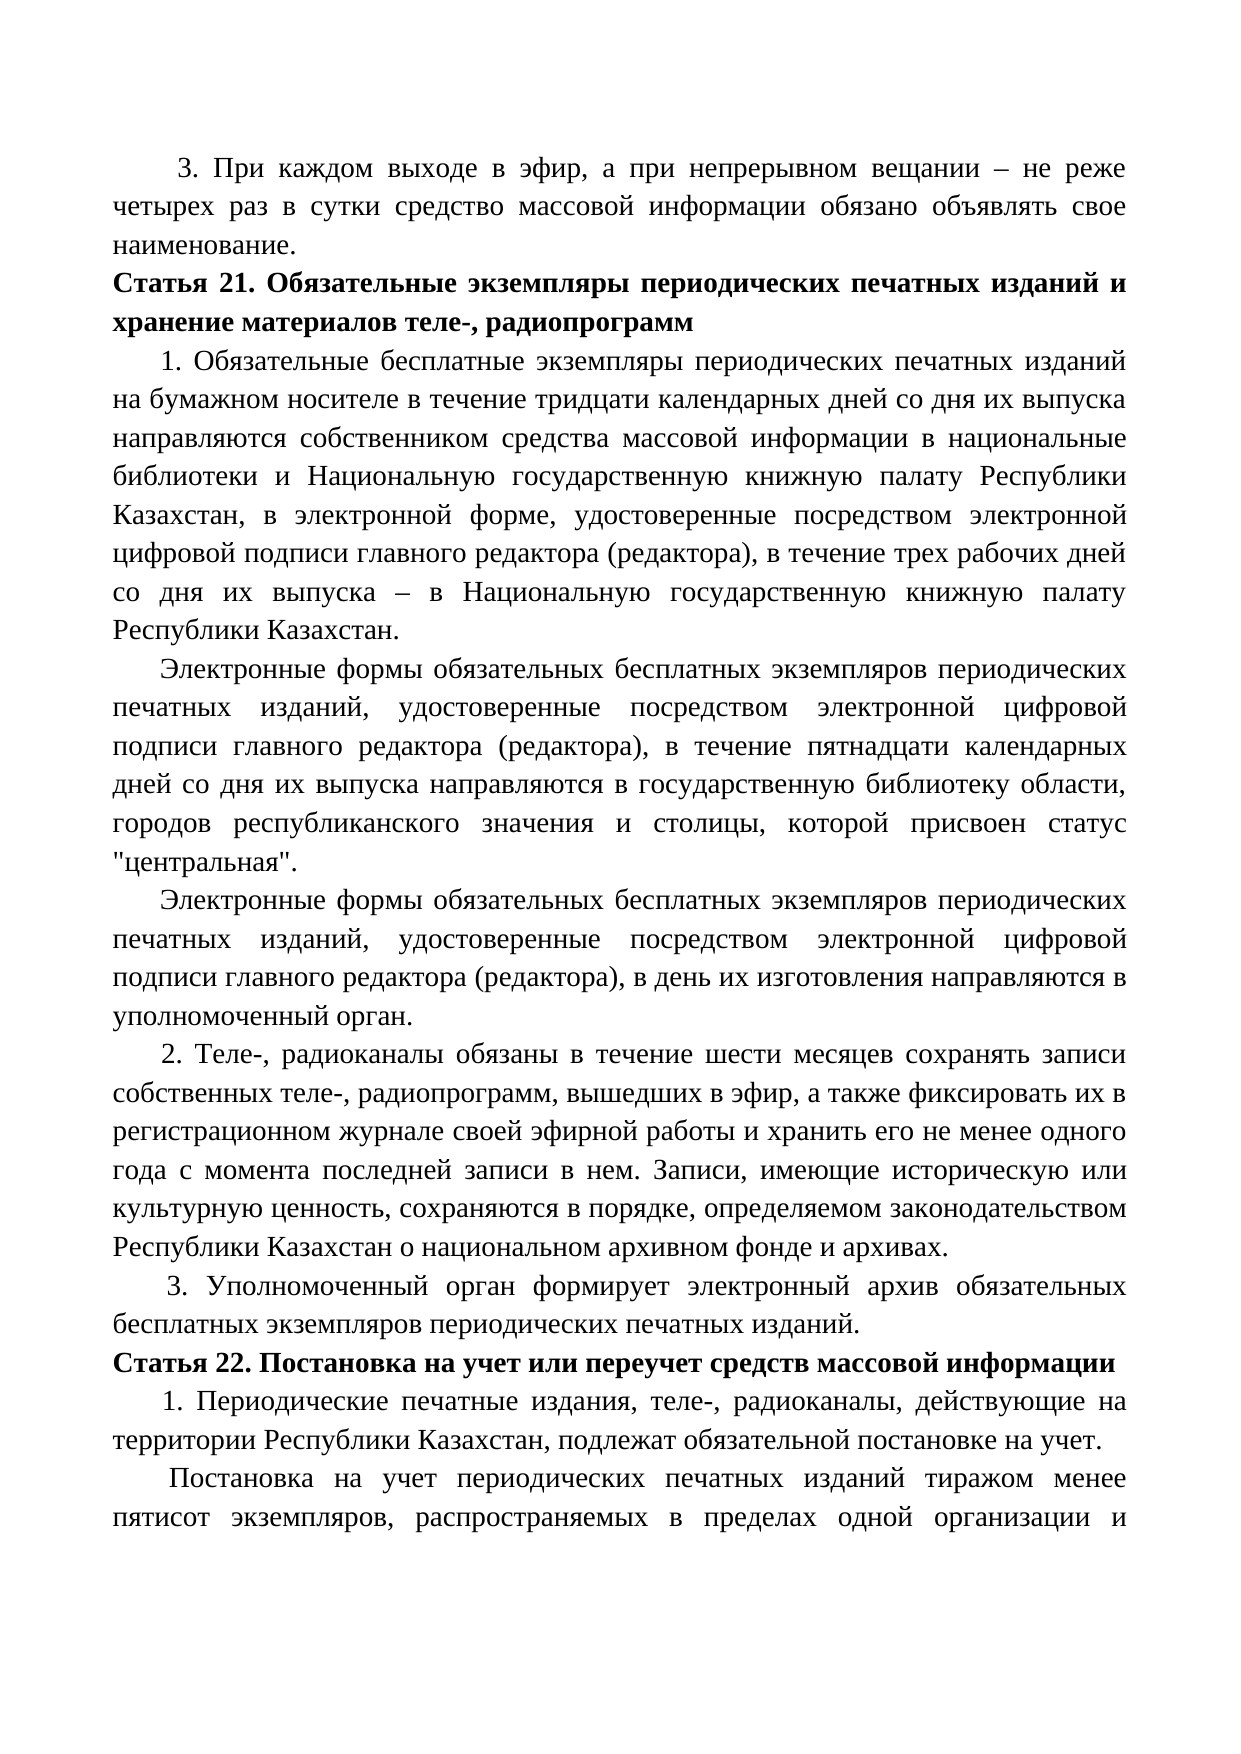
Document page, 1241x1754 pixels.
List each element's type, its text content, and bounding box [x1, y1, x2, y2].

text Статья 21. Обязательные экземпляры периодических печатных изданий и хранение материалов теле-, радиопрограмм [112, 266, 1128, 338]
text 2. Теле-, радиоканалы обязаны в течение шести месяцев сохранять записи собственных теле-, радиопрограмм, вышедших в эфир, а также фиксировать их в регистрационном журнале своей эфирной работы и хранить его не менее одного года с момента последней записи в нем. Записи, имеющие историческую или культурную ценность, сохраняются в порядке, определяемом законодательством Республики Казахстан о национальном архивном фонде и архивах. [112, 1036, 1128, 1263]
text Статья 22. Постановка на учет или переучет средств массовой информации [112, 1345, 1128, 1378]
text 3. Уполномоченный орган формирует электронный архив обязательных бесплатных экземпляров периодических печатных изданий. [112, 1268, 1128, 1340]
text 1. Периодические печатные издания, теле-, радиоканалы, действующие на территории Республики Казахстан, подлежат обязательной постановке на учет. [112, 1383, 1128, 1455]
text Электронные формы обязательных бесплатных экземпляров периодических печатных изданий, удостоверенные посредством электронной цифровой подписи главного редактора (редактора), в день их изготовления направляются в уполномоченный орган. [112, 882, 1128, 1031]
text Электронные формы обязательных бесплатных экземпляров периодических печатных изданий, удостоверенные посредством электронной цифровой подписи главного редактора (редактора), в течение пятнадцати календарных дней со дня их выпуска направляются в государственную библиотеку области, городов республиканского значения и столицы, которой присвоен статус "центральная". [112, 651, 1128, 877]
